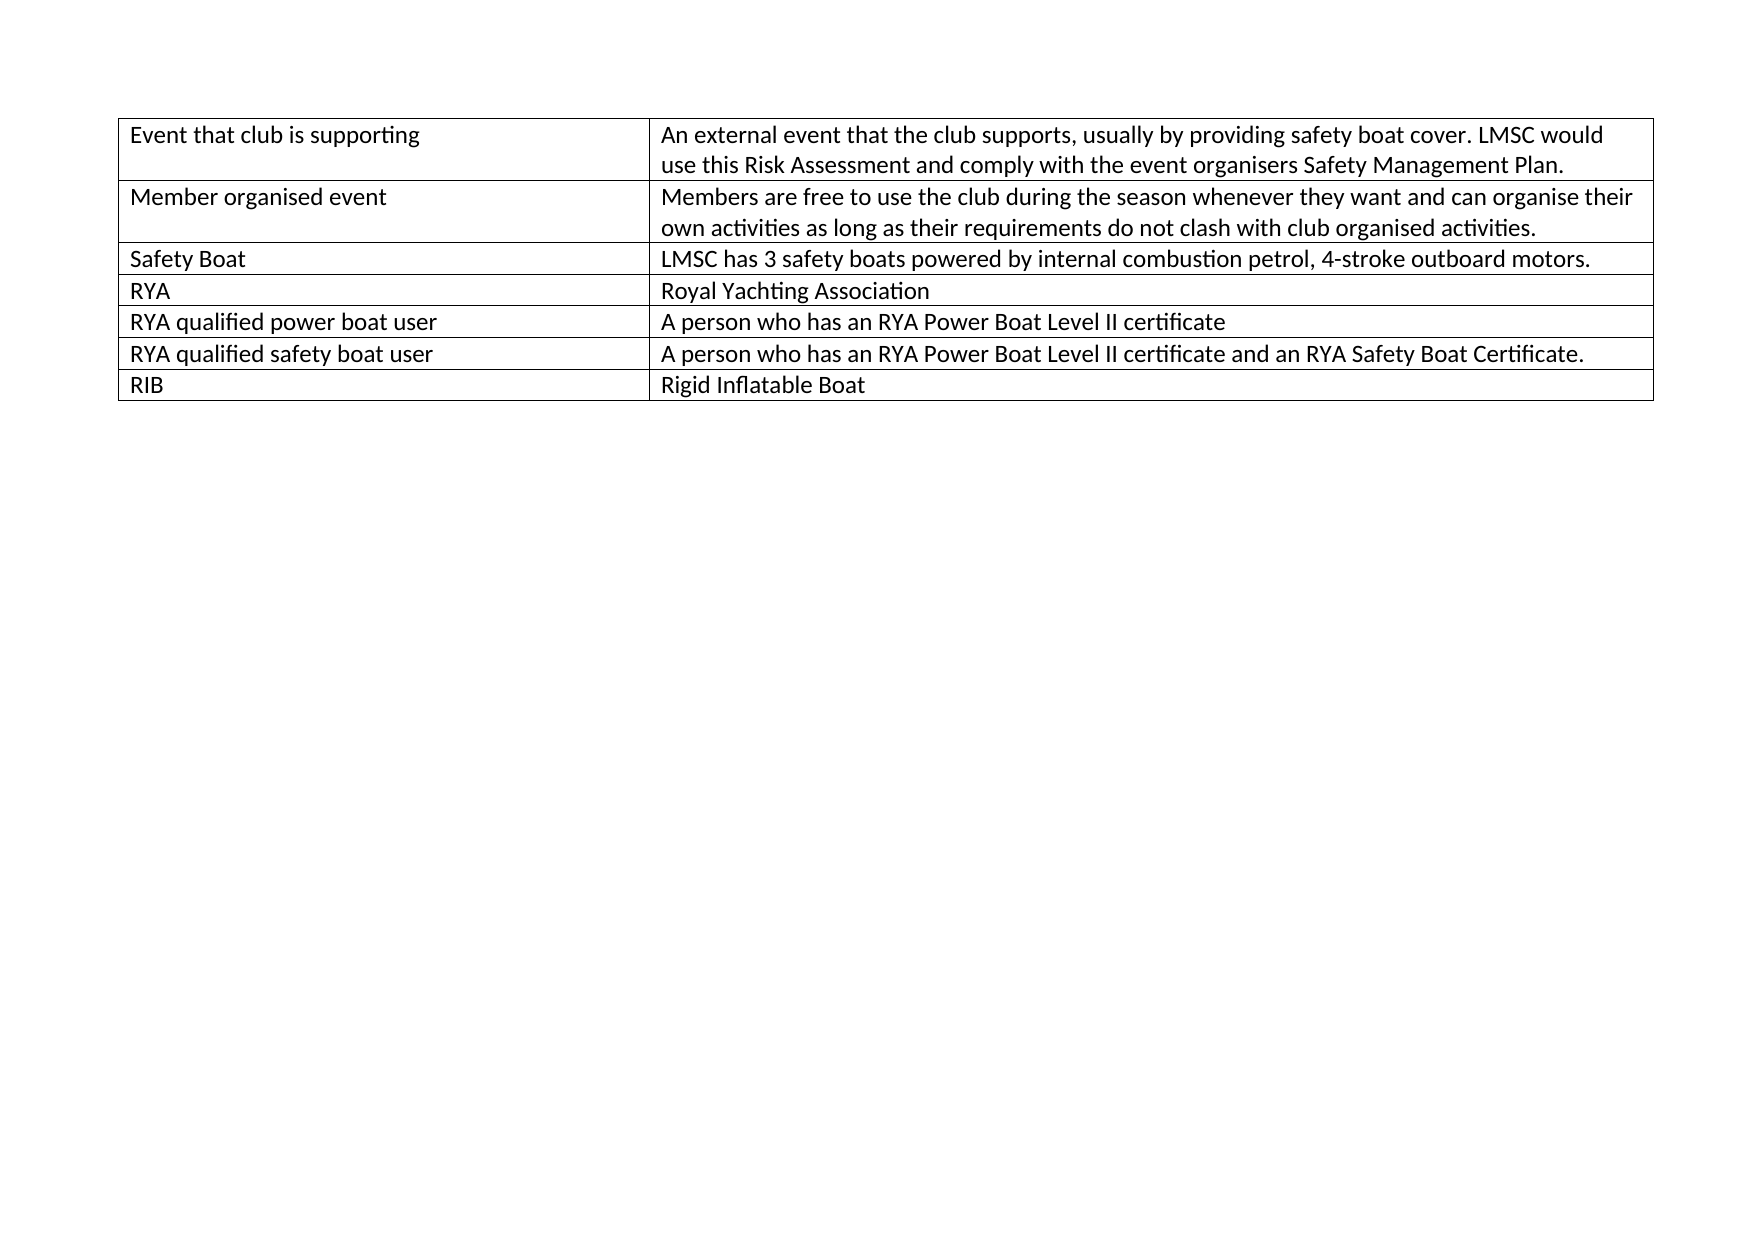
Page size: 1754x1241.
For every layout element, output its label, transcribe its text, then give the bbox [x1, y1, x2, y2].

table_cell RYA qualified safety boat user [119, 338, 649, 368]
table_cell Royal Yachting Association [650, 275, 1653, 305]
table_cell Members are free to use the club during the season whenever they want and can organise their own activities as long as their requirements do not clash with club organised activities. [650, 181, 1653, 242]
table_cell Event that club is supporting [119, 119, 649, 180]
table_cell An external event that the club supports, usually by providing safety boat cover. LMSC would use this Risk Assessment and comply with the event organisers Safety Management Plan. [650, 119, 1653, 180]
table_cell Member organised event [119, 181, 649, 242]
table_cell RIB [119, 370, 649, 400]
table_cell RYA qualified power boat user [119, 306, 649, 337]
table_cell LMSC has 3 safety boats powered by internal combustion petrol, 4-stroke outboard motors. [650, 243, 1653, 274]
table_cell A person who has an RYA Power Boat Level II certificate and an RYA Safety Boat Certificate. [650, 338, 1653, 368]
table_cell Safety Boat [119, 243, 649, 274]
table_cell Rigid Inflatable Boat [650, 370, 1653, 400]
table_cell A person who has an RYA Power Boat Level II certificate [650, 306, 1653, 337]
table_cell RYA [119, 275, 649, 305]
